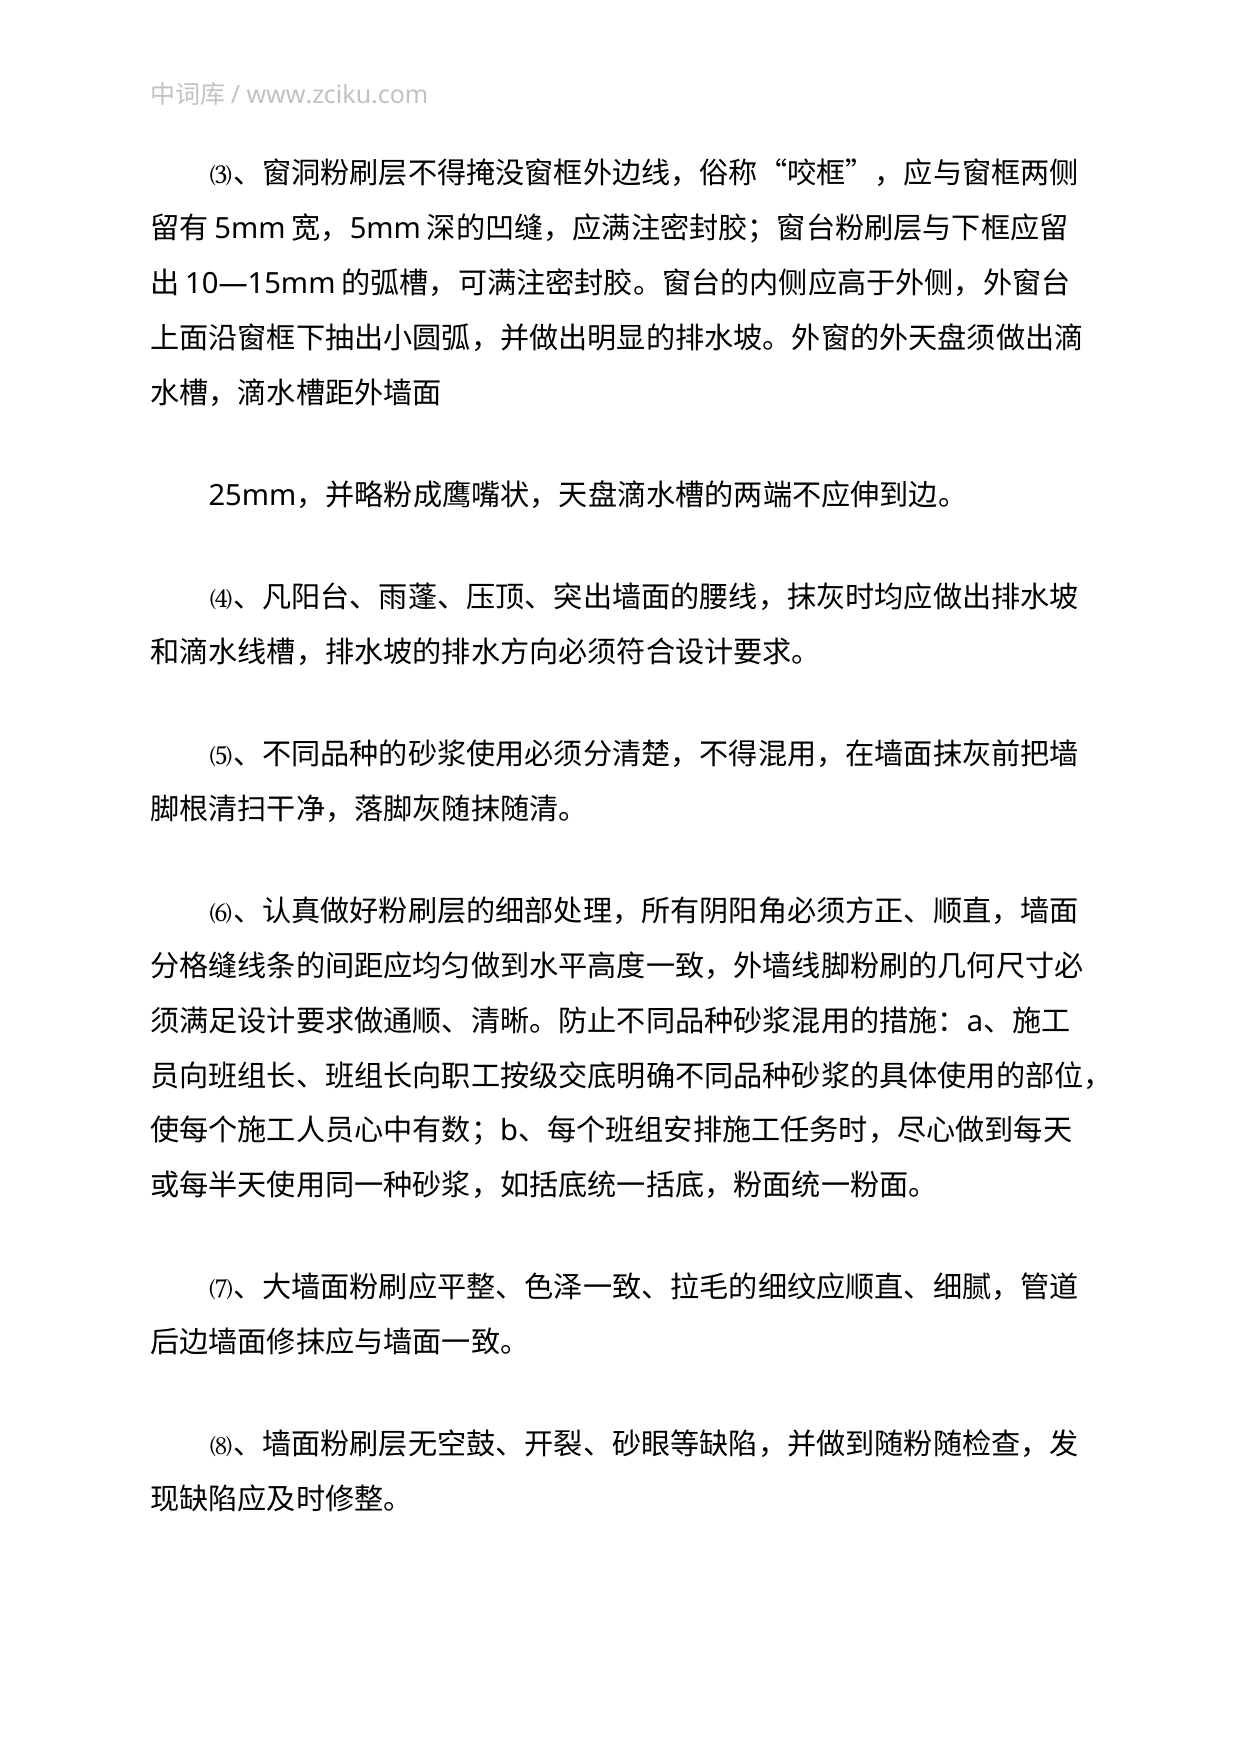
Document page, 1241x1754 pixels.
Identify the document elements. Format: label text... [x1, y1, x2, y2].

text 25mm，并略粉成鹰嘴状，天盘滴水槽的两端不应伸到边。 [150, 472, 1090, 514]
text ⑷、凡阳台、雨蓬、压顶、突出墙面的腰线，抹灰时均应做出排水坡和滴水线槽，排水坡的排水方向必须符合设计要求。 [150, 574, 1090, 671]
text ⑶、窗洞粉刷层不得掩没窗框外边线，俗称“咬框”，应与窗框两侧留有5mm宽，5mm深的凹缝，应满注密封胶；窗台粉刷层与下框应留出10—15mm的弧槽，可满注密封胶。窗台的内侧应高于外侧，外窗台上面沿窗框下抽出小圆弧，并做出明显的排水坡。外窗的外天盘须做出滴水槽，滴水槽距外墙面 [150, 150, 1090, 412]
text ⑸、不同品种的砂浆使用必须分清楚，不得混用，在墙面抹灰前把墙脚根清扫干净，落脚灰随抹随清。 [150, 730, 1090, 828]
text ⑺、大墙面粉刷应平整、色泽一致、拉毛的细纹应顺直、细腻，管道后边墙面修抹应与墙面一致。 [150, 1264, 1090, 1361]
text ⑹、认真做好粉刷层的细部处理，所有阴阳角必须方正、顺直，墙面分格缝线条的间距应均匀做到水平高度一致，外墙线脚粉刷的几何尺寸必须满足设计要求做通顺、清晰。防止不同品种砂浆混用的措施：a、施工员向班组长、班组长向职工按级交底明确不同品种砂浆的具体使用的部位，使每个施工人员心中有数；b、每个班组安排施工任务时，尽心做到每天或每半天使用同一种砂浆，如括底统一括底，粉面统一粉面。 [150, 887, 1090, 1204]
text ⑻、墙面粉刷层无空鼓、开裂、砂眼等缺陷，并做到随粉随检查，发现缺陷应及时修整。 [150, 1421, 1090, 1518]
